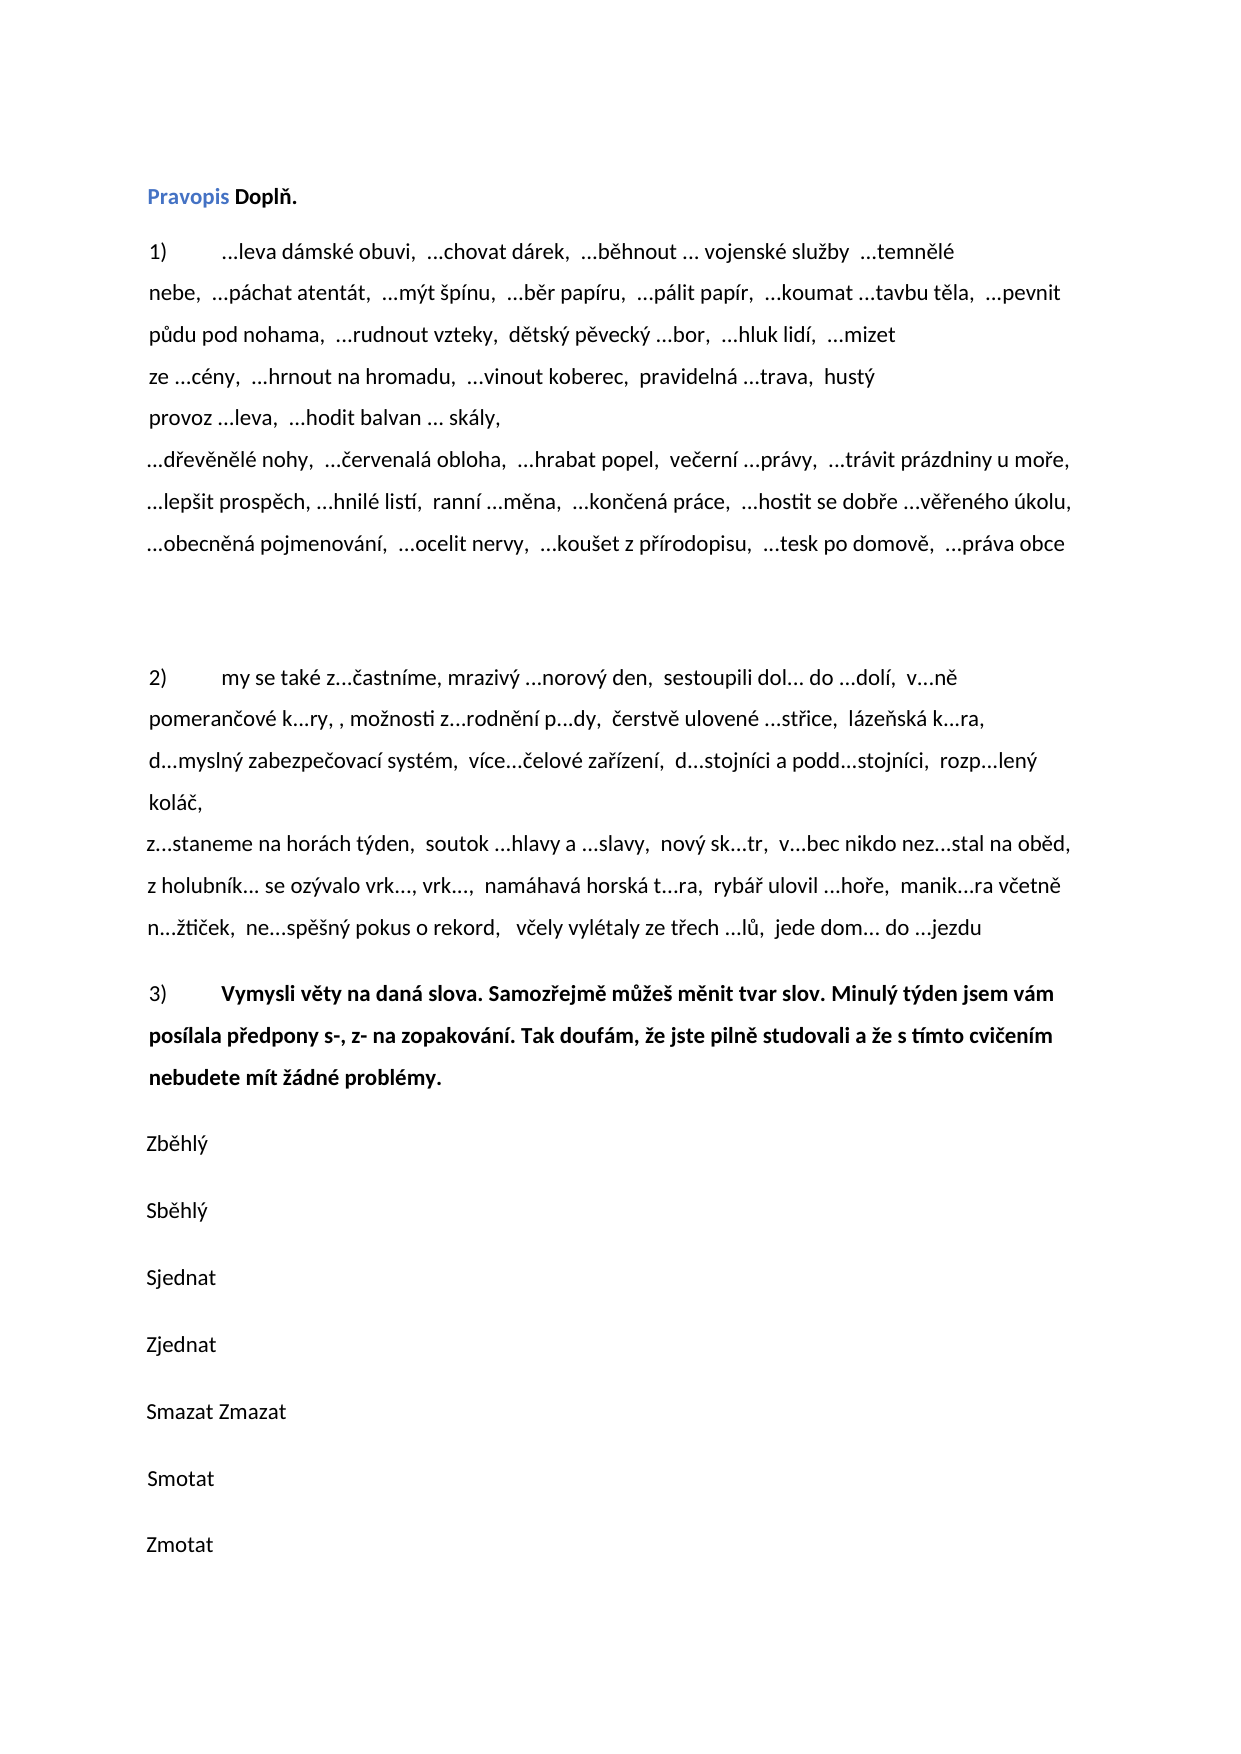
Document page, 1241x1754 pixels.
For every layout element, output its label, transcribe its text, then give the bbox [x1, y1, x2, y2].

text Smazat Zmazat Smotat [146, 1397, 288, 1492]
text Zběhlý [146, 1129, 1083, 1158]
text ...lepšit prospěch, ...hnilé listí, ranní ...měna, ...končená práce, ...hostit se dobře ...věřeného úkolu, [146, 487, 1083, 515]
text ...obecněná pojmenování, ...ocelit nervy, ...koušet z přírodopisu, ...tesk po domově, ...práva obce [146, 529, 1083, 557]
text ...dřevěnělé nohy, ...červenalá obloha, ...hrabat popel, večerní ...právy, ...trávit prázdniny u moře, [146, 445, 1083, 473]
text Sběhlý [146, 1196, 1083, 1224]
text Zjednat [146, 1330, 1083, 1358]
list my se také z...častníme, mrazivý ...norový den, sestoupili dol... do ...dolí, v...ně pomerančové k...ry, , možnosti z...rodnění p...dy, čerstvě ulovené ...střice, lázeňská k...ra, d...myslný zabezpečovací systém, více...čelové zařízení, d...stojníci a podd...stojníci, rozp...lený koláč, [148, 663, 1083, 816]
text z...staneme na horách týden, soutok ...hlavy a ...slavy, nový sk...tr, v...bec nikdo nez...stal na oběd, z holubník... se ozývalo vrk..., vrk..., namáhavá horská t...ra, rybář ulovil ...hoře, manik...ra včetně n...žtiček, ne...spěšný pokus o rekord, včely vylétaly ze třech ...lů, jede dom... do ...jezdu [146, 829, 1083, 941]
text Pravopis Doplň. [147, 182, 298, 210]
list ...leva dámské obuvi, ...chovat dárek, ...běhnout ... vojenské služby ...temnělé nebe, ...páchat atentát, ...mýt špínu, ...běr papíru, ...pálit papír, ...koumat ...tavbu těla, ...pevnit půdu pod nohama, ...rudnout vzteky, dětský pěvecký ...bor, ...hluk lidí, ...mizet ze ...cény, ...hrnout na hromadu, ...vinout koberec, pravidelná ...trava, hustý provoz ...leva, ...hodit balvan ... skály, [148, 237, 1083, 432]
text Sjednat [146, 1263, 1083, 1291]
text Zmotat [146, 1531, 1083, 1559]
list Vymysli věty na daná slova. Samozřejmě můžeš měnit tvar slov. Minulý týden jsem vám posílala předpony s-, z- na zopakování. Tak doufám, že jste pilně studovali a že s tímto cvičením nebudete mít žádné problémy. [148, 979, 1083, 1091]
